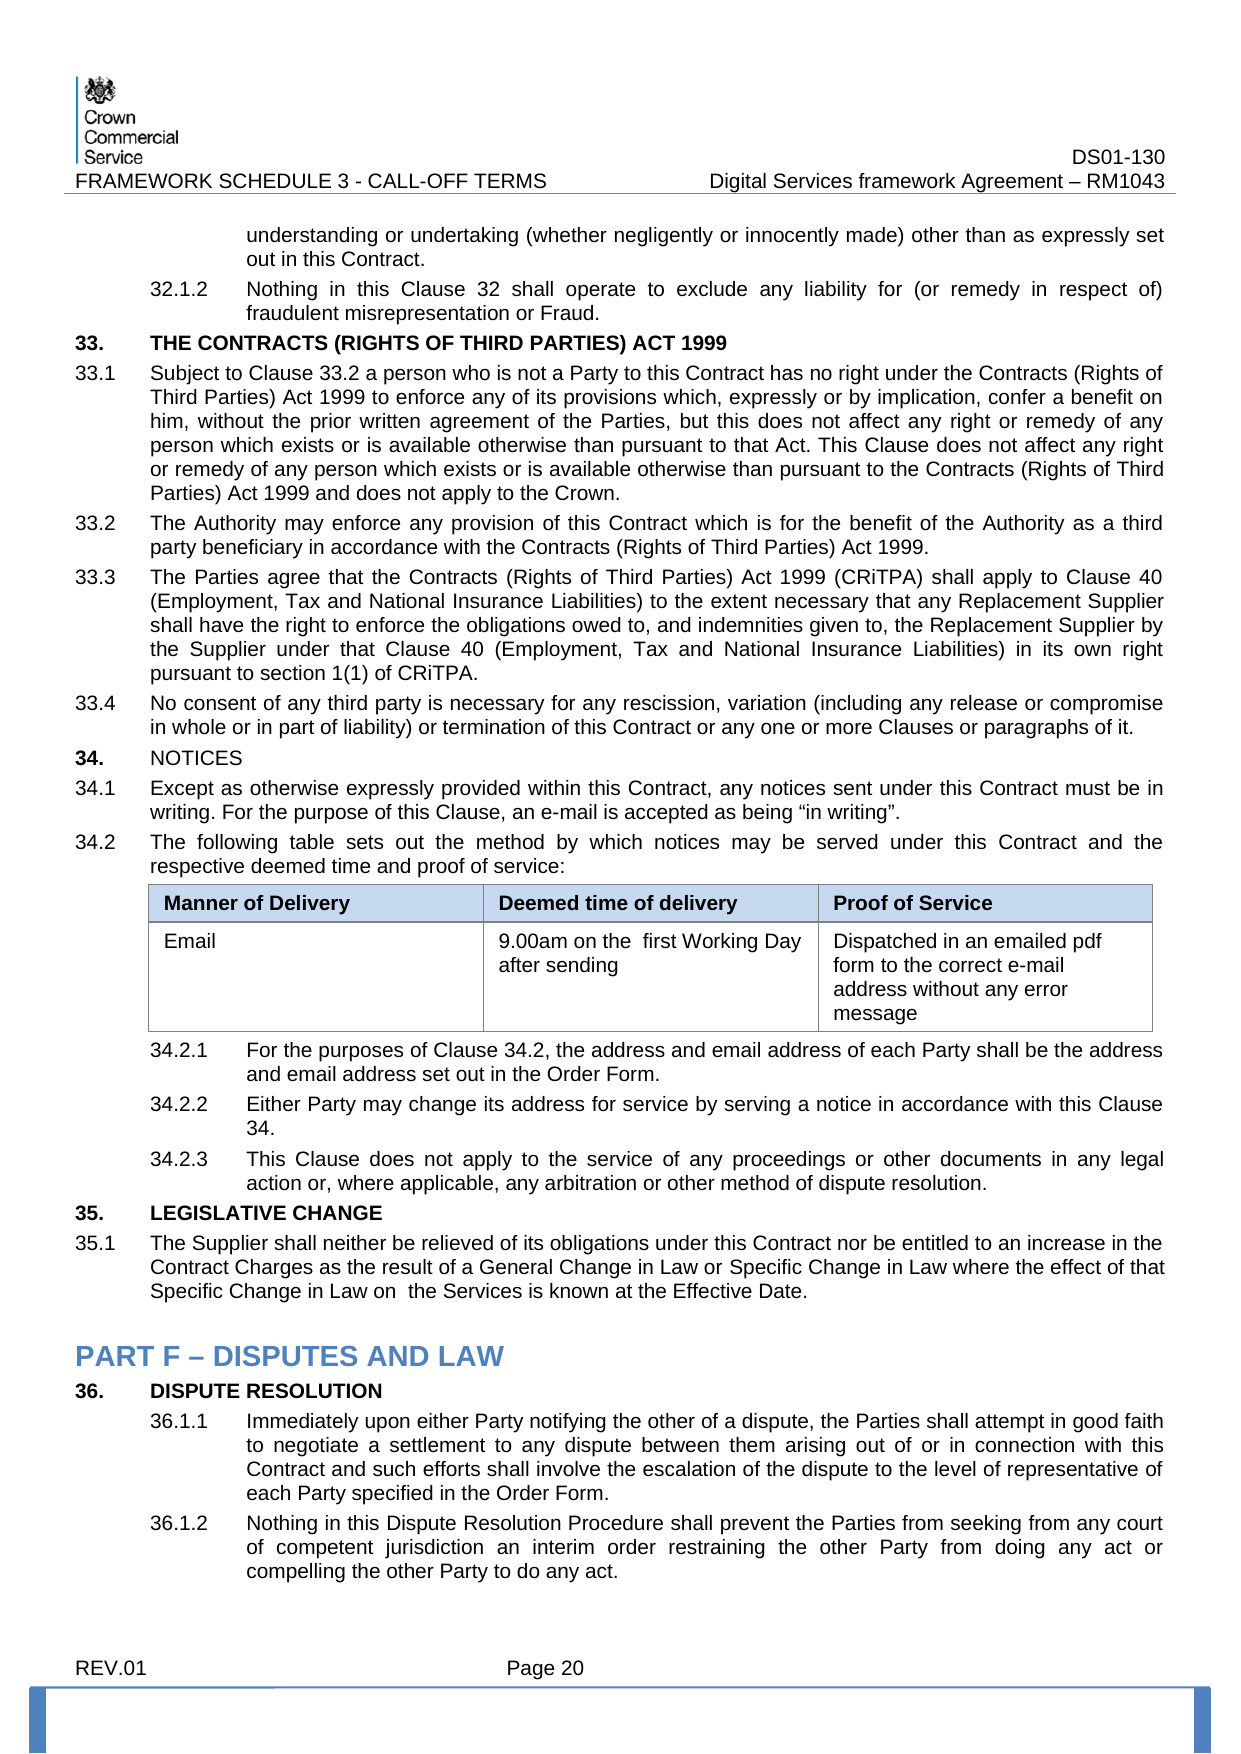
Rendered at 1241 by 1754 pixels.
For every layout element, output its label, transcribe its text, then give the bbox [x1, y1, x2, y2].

text For the purposes of Clause 34.2, the address and email address of each Party shall be the address and email address set out in the Order Form. [150, 1038, 1165, 1086]
text Nothing in this Clause 32 shall operate to exclude any liability for (or remedy in respect of) fraudulent misrepresentation or Fraud. [150, 277, 1165, 324]
table_header Proof of Service [819, 885, 1152, 921]
text Immediately upon either Party notifying the other of a dispute, the Parties shall attempt in good faith to negotiate a settlement to any dispute between them arising out of or in connection with this Contract and such efforts shall involve the escalation of the dispute to the level of representative of each Party specified in the Order Form. [150, 1409, 1165, 1505]
picture [70, 73, 202, 169]
text Nothing in this Dispute Resolution Procedure shall prevent the Parties from seeking from any court of competent jurisdiction an interim order restraining the other Party from doing any act or compelling the other Party to do any act. [150, 1511, 1165, 1583]
text The Parties agree that the Contracts (Rights of Third Parties) Act 1999 (CRiTPA) shall apply to Clause 40 (Employment, Tax and National Insurance Liabilities) to the extent necessary that any Replacement Supplier shall have the right to enforce the obligations owed to, and indemnities given to, the Replacement Supplier by the Supplier under that Clause 40 (Employment, Tax and National Insurance Liabilities) in its own right pursuant to section 1(1) of CRiTPA. [75, 565, 1165, 685]
table_header Manner of Delivery [149, 885, 483, 921]
table_cell Dispatched in an emailed pdf form to the correct e-mail address without any error message [819, 923, 1152, 1031]
text NOTICES [75, 745, 1165, 769]
table_cell 9.00am on the first Working Day after sending [484, 923, 818, 1031]
table_header Deemed time of delivery [484, 885, 818, 921]
text The Supplier shall neither be relieved of its obligations under this Contract nor be entitled to an increase in the Contract Charges as the result of a General Change in Law or Specific Change in Law where the effect of that Specific Change in Law on the Services is known at the Effective Date. [75, 1231, 1165, 1303]
subtitle PART F – DISPUTES AND LAW [75, 1339, 1165, 1373]
text The following table sets out the method by which notices may be served under this Contract and the respective deemed time and proof of service: [75, 830, 1165, 878]
text Except as otherwise expressly provided within this Contract, any notices sent under this Contract must be in writing. For the purpose of this Clause, an e-mail is accepted as being “in writing”. [75, 776, 1165, 823]
text THE CONTRACTS (RIGHTS OF THIRD PARTIES) ACT 1999 [75, 331, 1165, 355]
table_cell Email [149, 923, 483, 1031]
text Either Party may change its address for service by serving a notice in accordance with this Clause 34. [150, 1092, 1165, 1140]
text LEGISLATIVE CHANGE [75, 1201, 1165, 1224]
text The Authority may enforce any provision of this Contract which is for the benefit of the Authority as a third party beneficiary in accordance with the Contracts (Rights of Third Parties) Act 1999. [75, 511, 1165, 559]
text No consent of any third party is necessary for any rescission, variation (including any release or compromise in whole or in part of liability) or termination of this Contract or any one or more Clauses or paragraphs of it. [75, 691, 1165, 739]
text This Clause does not apply to the service of any proceedings or other documents in any legal action or, where applicable, any arbitration or other method of dispute resolution. [150, 1146, 1165, 1194]
text Subject to Clause 33.2 a person who is not a Party to this Contract has no right under the Contracts (Rights of Third Parties) Act 1999 to enforce any of its provisions which, expressly or by implication, confer a benefit on him, without the prior written agreement of the Parties, but this does not affect any right or remedy of any person which exists or is available otherwise than pursuant to that Act. This Clause does not affect any right or remedy of any person which exists or is available otherwise than pursuant to the Contracts (Rights of Third Parties) Act 1999 and does not apply to the Crown. [75, 361, 1165, 505]
text DISPUTE RESOLUTION [75, 1379, 1165, 1403]
